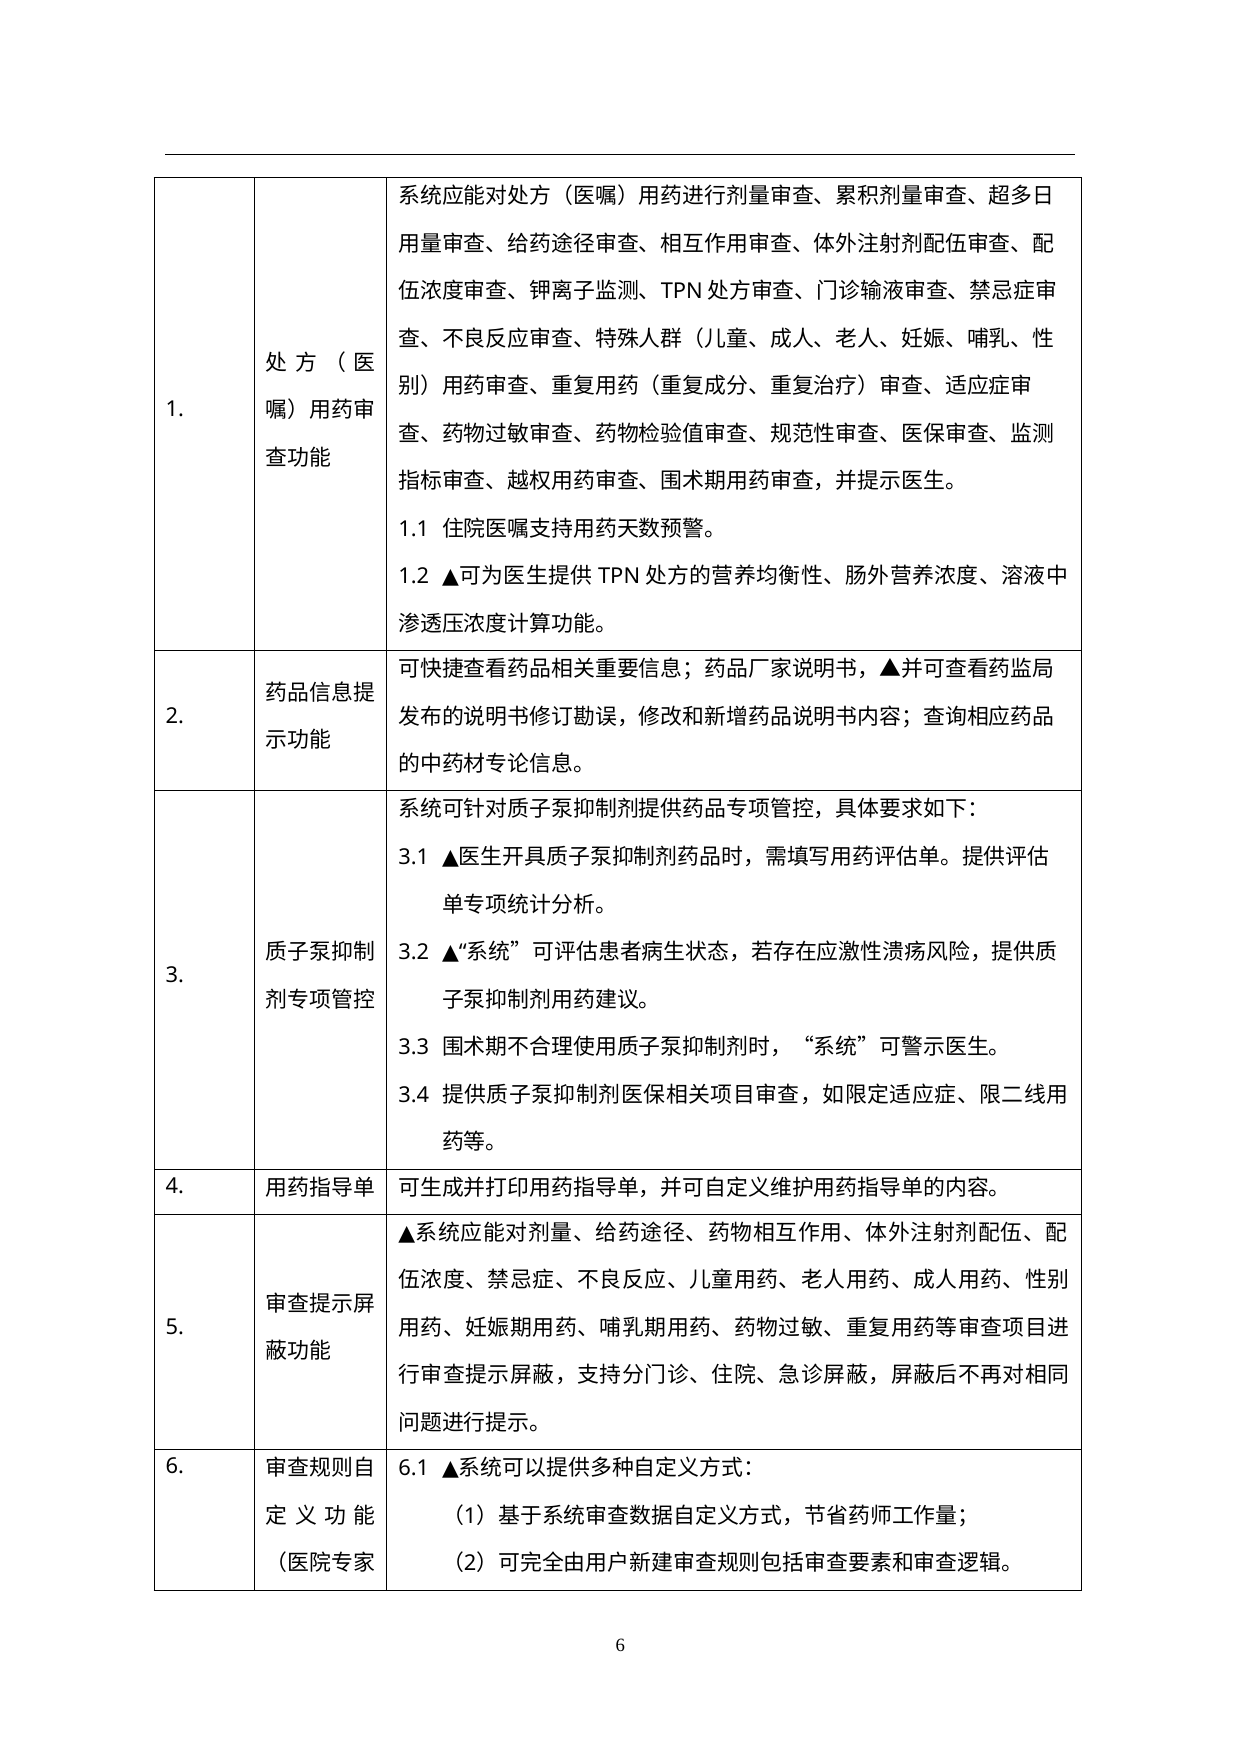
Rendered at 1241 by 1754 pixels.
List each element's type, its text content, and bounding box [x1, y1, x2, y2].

table_cell [155, 1215, 254, 1449]
table_cell 审查提示屏蔽功能 [255, 1215, 386, 1449]
table_cell 用药指导单 [255, 1170, 386, 1214]
table_cell 药品信息提示功能 [255, 651, 386, 790]
table_cell ▲系统应能对剂量、给药途径、药物相互作用、体外注射剂配伍、配伍浓度、禁忌症、不良反应、儿童用药、老人用药、成人用药、性别用药、妊娠期用药、哺乳期用药、药物过敏、重复用药等审查项目进行审查提示屏蔽，支持分门诊、住院、急诊屏蔽，屏蔽后不再对相同问题进行提示。 [387, 1215, 1081, 1449]
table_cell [387, 1450, 1081, 1589]
table_cell 系统可针对质子泵抑制剂提供药品专项管控，具体要求如下： ▲医生开具质子泵抑制剂药品时，需填写用药评估单。提供评估单专项统计分析。 ▲“系统”可评估患者病生状态，若存在应激性溃疡风险，提供质子泵抑制剂用药建议。 围术期不合理使用质子泵抑制剂时，“系统”可警示医生。 提供质子泵抑制剂医保相关项目审查，如限定适应症、限二线用药等。 [387, 791, 1081, 1168]
table_cell [155, 651, 254, 790]
table_cell 可快捷查看药品相关重要信息；药品厂家说明书，▲并可查看药监局发布的说明书修订勘误，修改和新增药品说明书内容；查询相应药品的中药材专论信息。 [387, 651, 1081, 790]
table_cell 处方（医嘱）用药审查功能 [255, 178, 386, 650]
table_cell 质子泵抑制剂专项管控 [255, 791, 386, 1168]
table_cell [155, 178, 254, 650]
table_cell 可生成并打印用药指导单，并可自定义维护用药指导单的内容。 [387, 1170, 1081, 1214]
table_cell [155, 1450, 254, 1589]
table_cell [155, 791, 254, 1168]
table_cell [155, 1170, 254, 1214]
table_cell 系统应能对处方（医嘱）用药进行剂量审查、累积剂量审查、超多日用量审查、给药途径审查、相互作用审查、体外注射剂配伍审查、配伍浓度审查、钾离子监测、TPN处方审查、门诊输液审查、禁忌症审查、不良反应审查、特殊人群（儿童、成人、老人、妊娠、哺乳、性别）用药审查、重复用药（重复成分、重复治疗）审查、适应症审查、药物过敏审查、药物检验值审查、规范性审查、医保审查、监测指标审查、越权用药审查、围术期用药审查，并提示医生。 住院医嘱支持用药天数预警。 ▲可为医生提供TPN处方的营养均衡性、肠外营养浓度、溶液中渗透压浓度计算功能。 [387, 178, 1081, 650]
table_cell 审查规则自定义功能（医院专家知识库） [255, 1450, 386, 1589]
